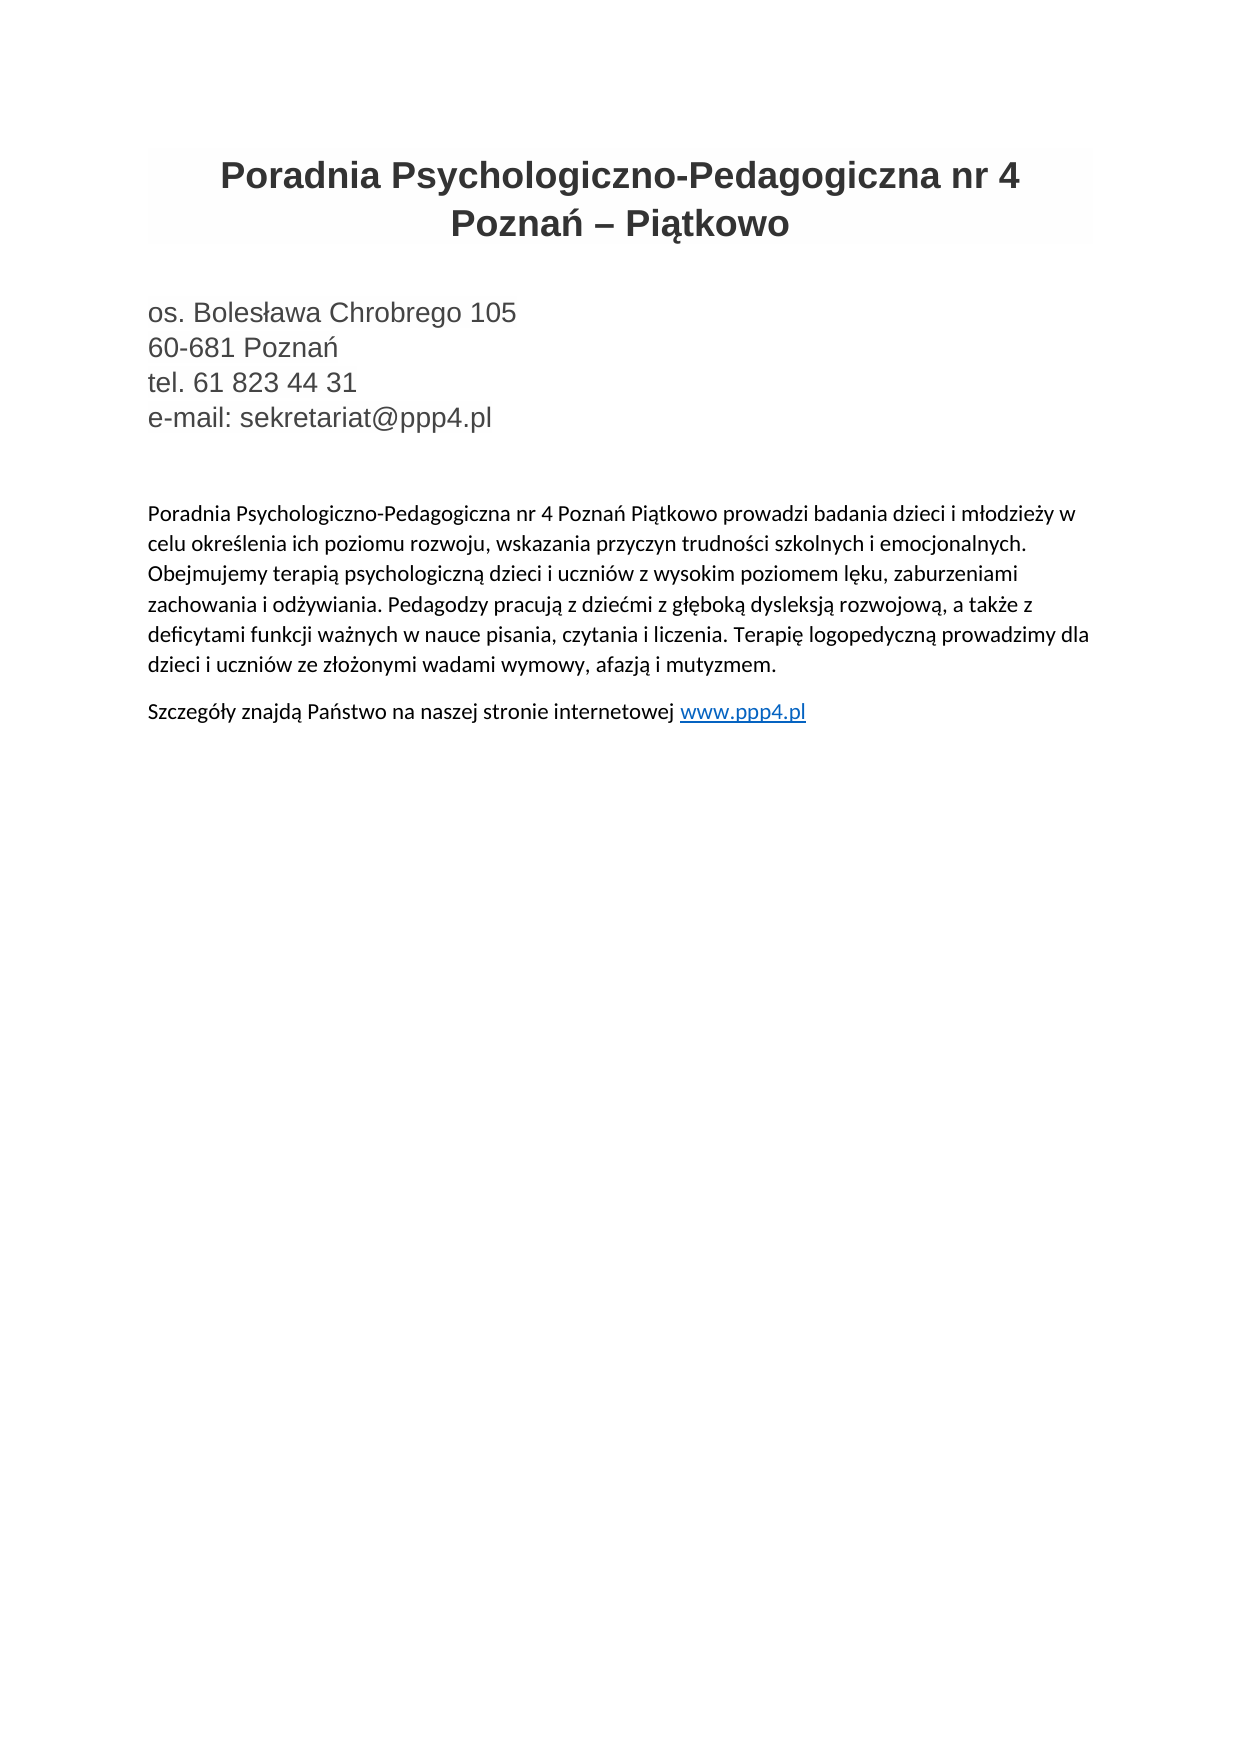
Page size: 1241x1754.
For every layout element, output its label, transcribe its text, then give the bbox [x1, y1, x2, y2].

text Poradnia Psychologiczno-Pedagogiczna nr 4 Poznań Piątkowo prowadzi badania dzieci i młodzieży w celu określenia ich poziomu rozwoju, wskazania przyczyn trudności szkolnych i emocjonalnych. Obejmujemy terapią psychologiczną dzieci i uczniów z wysokim poziomem lęku, zaburzeniami zachowania i odżywiania. Pedagodzy pracują z dziećmi z głęboką dysleksją rozwojową, a także z deficytami funkcji ważnych w nauce pisania, czytania i liczenia. Terapię logopedyczną prowadzimy dla dzieci i uczniów ze złożonymi wadami wymowy, afazją i mutyzmem. [148, 499, 1093, 678]
text Szczegóły znajdą Państwo na naszej stronie internetowej www.ppp4.pl [148, 697, 1093, 725]
text Poznań – Piątkowo [148, 196, 1093, 244]
text os. Bolesława Chrobrego 105 60-681 Poznań tel. 61 823 44 31 e-mail: sekretariat@ppp4.pl [148, 296, 1093, 433]
text Poradnia Psychologiczno-Pedagogiczna nr 4 [148, 148, 1093, 196]
